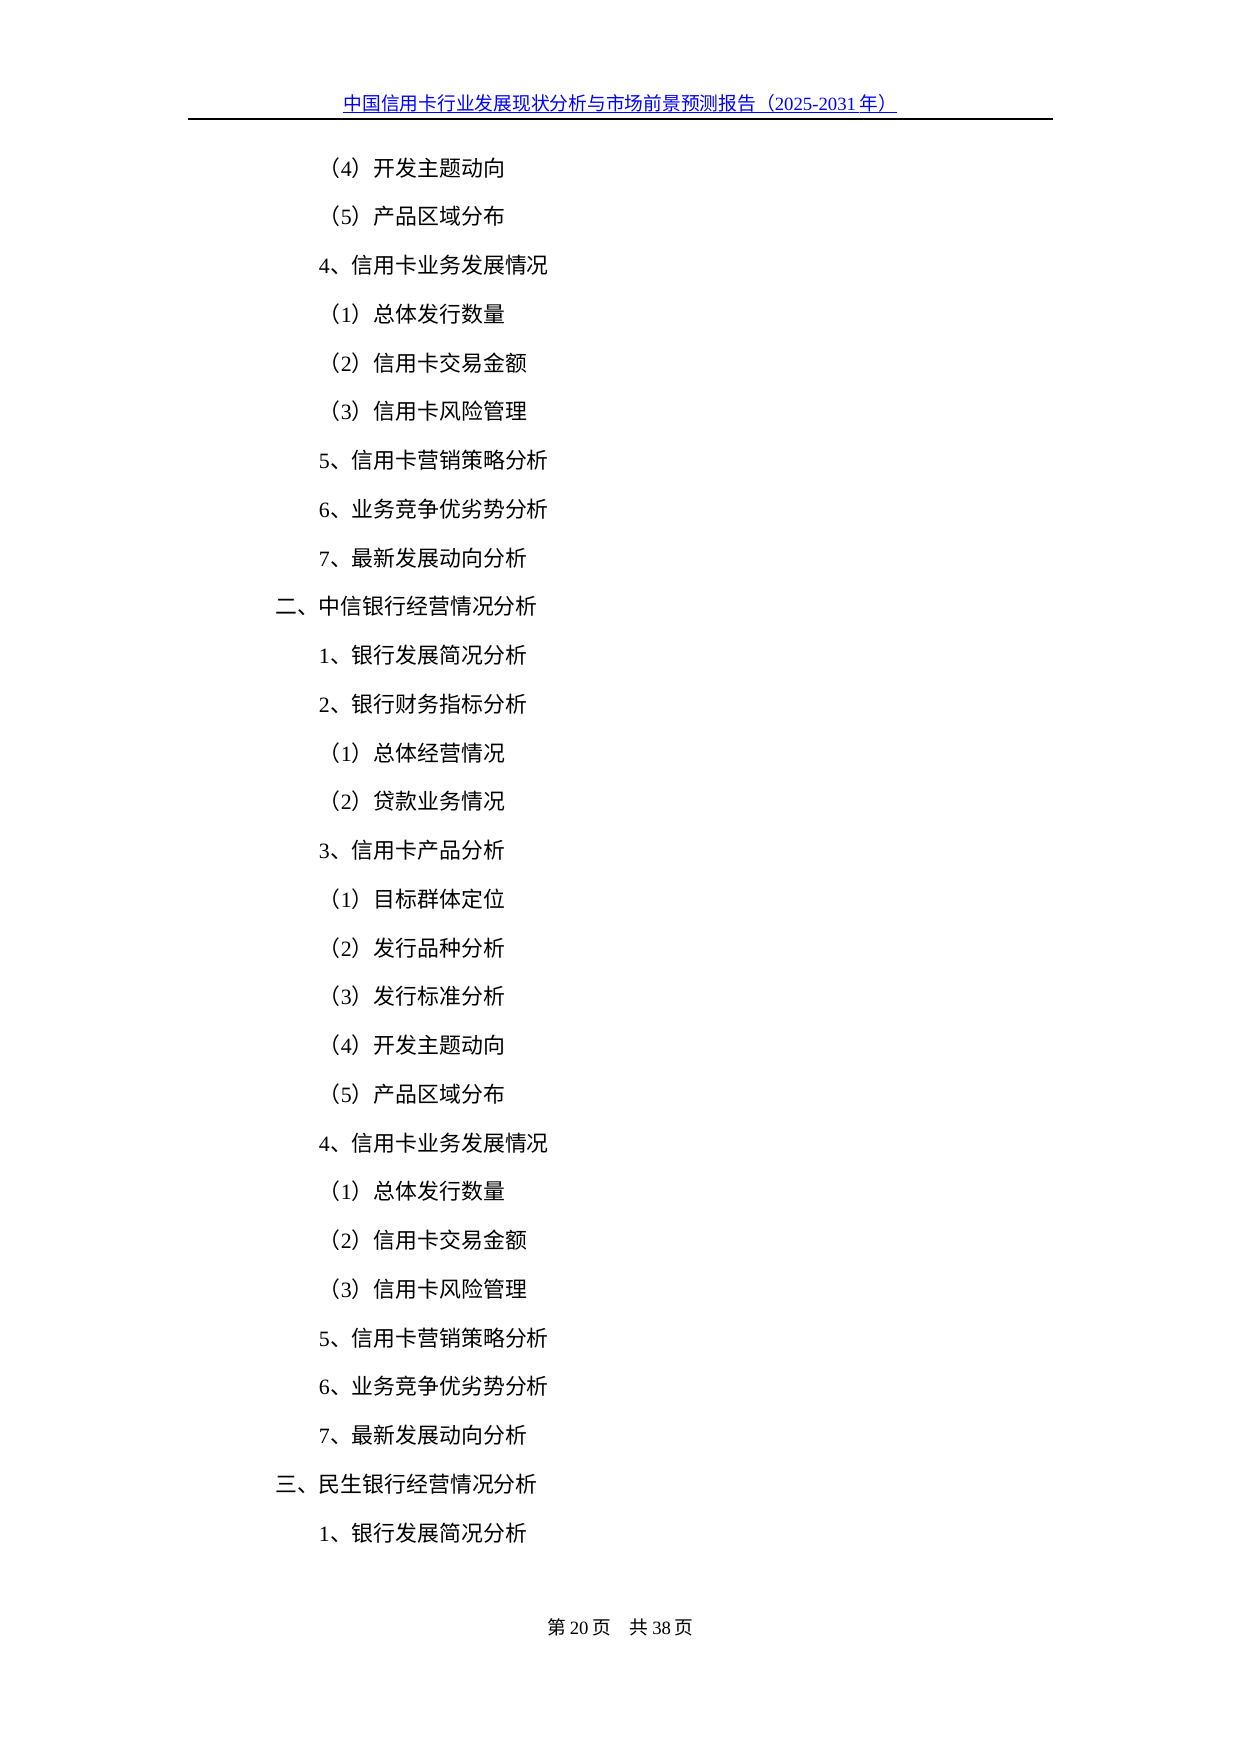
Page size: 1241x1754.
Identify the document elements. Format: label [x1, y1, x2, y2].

text [187, 150, 1053, 1548]
